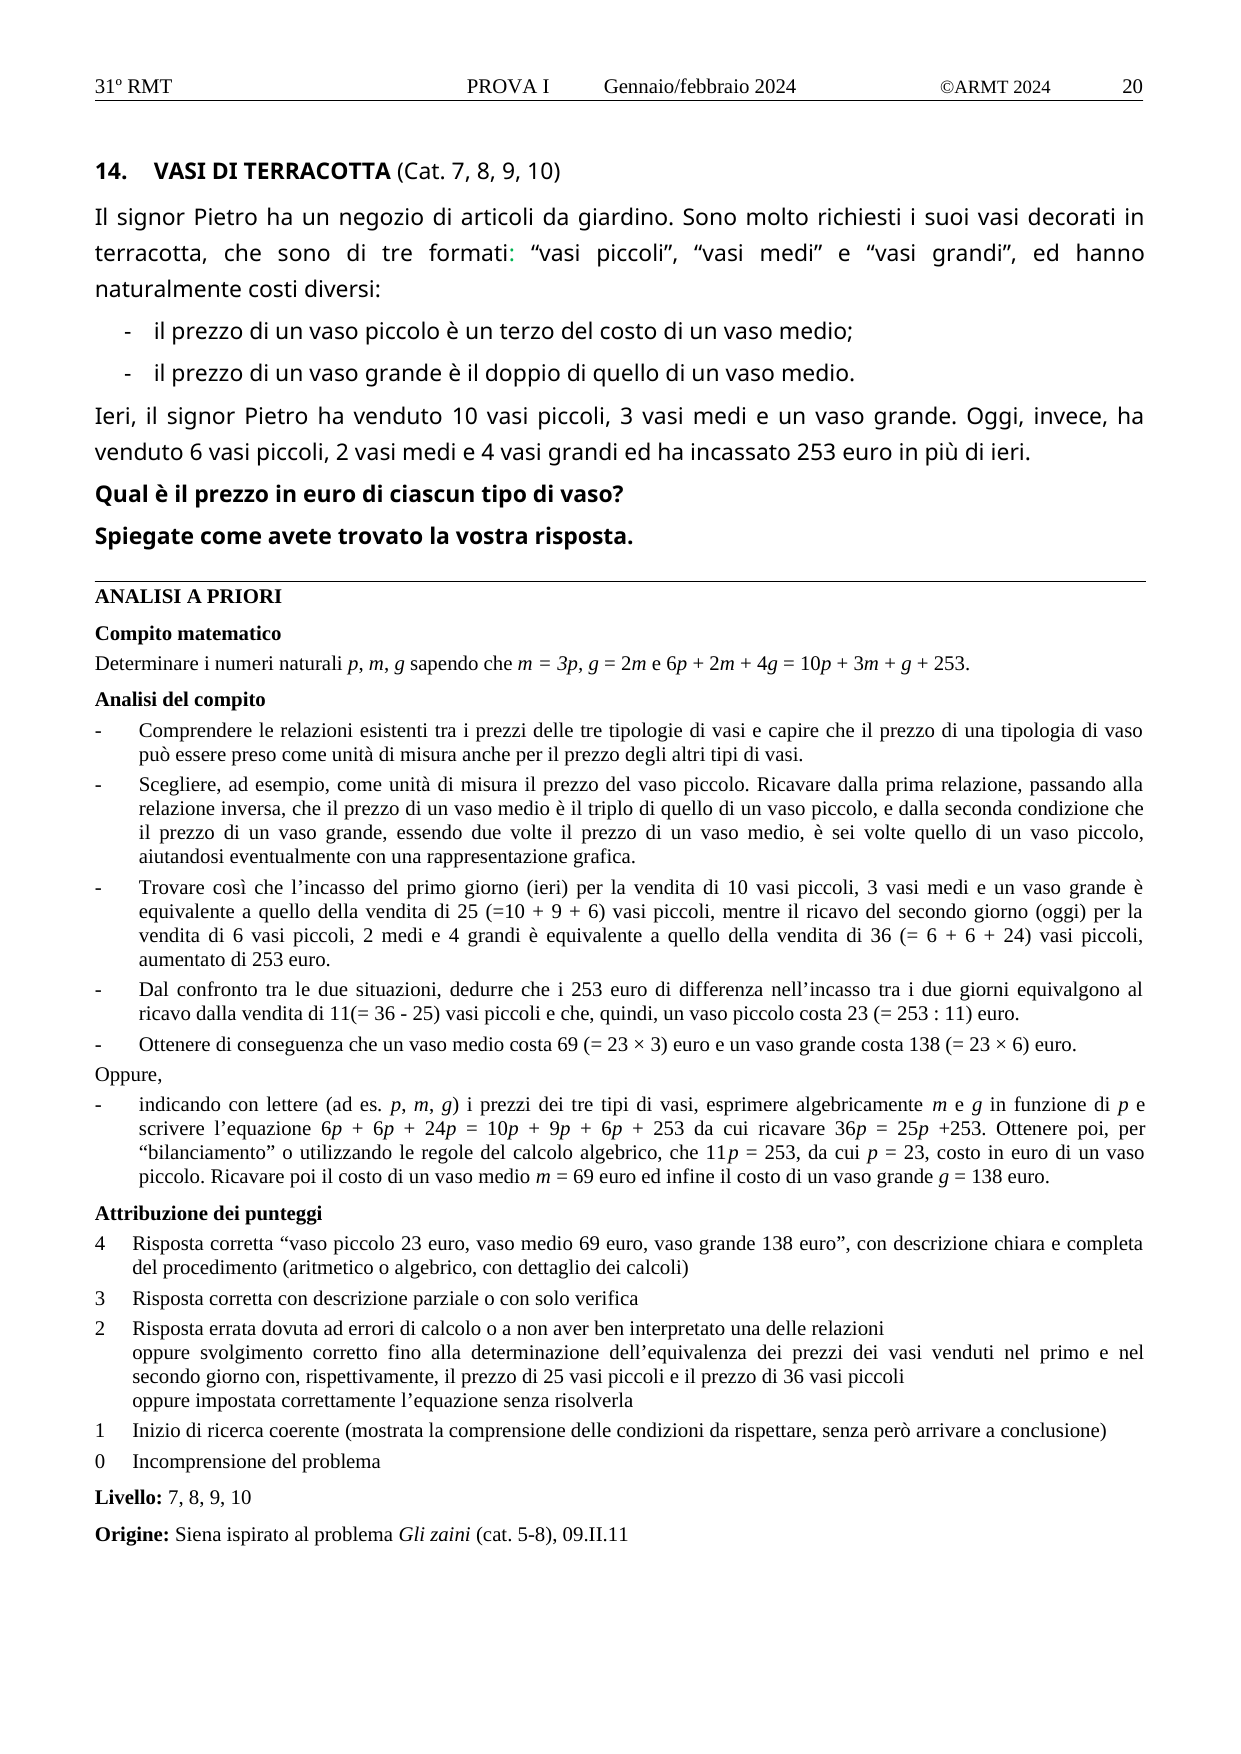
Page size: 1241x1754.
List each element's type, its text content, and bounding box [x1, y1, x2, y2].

text Spiegate come avete trovato la vostra risposta. [94, 520, 1146, 551]
text - Dal confronto tra le due situazioni, dedurre che i 253 euro di differenza nell’incasso tra i due giorni equivalgono al ricavo dalla vendita di 11(= 36 - 25) vasi piccoli e che, quindi, un vaso piccolo costa 23 (= 253 : 11) euro. [94, 977, 1146, 1025]
text Il signor Pietro ha un negozio di articoli da giardino. Sono molto richiesti i suoi vasi decorati in terracotta, che sono di tre formati: “vasi piccoli”, “vasi medi” e “vasi grandi”, ed hanno naturalmente costi diversi: [94, 201, 1146, 304]
text Analisi del compito [94, 687, 1146, 711]
text 4 Risposta corretta “vaso piccolo 23 euro, vaso medio 69 euro, vaso grande 138 euro”, con descrizione chiara e completa del procedimento (aritmetico o algebrico, con dettaglio dei calcoli) [94, 1231, 1146, 1279]
text Determinare i numeri naturali p, m, g sapendo che m = 3p, g = 2m e 6p + 2m + 4g = 10p + 3m + g + 253. [94, 651, 1146, 675]
text Origine: Siena ispirato al problema Gli zaini (cat. 5-8), 09.II.11 [94, 1522, 1146, 1546]
text - Scegliere, ad esempio, come unità di misura il prezzo del vaso piccolo. Ricavare dalla prima relazione, passando alla relazione inversa, che il prezzo di un vaso medio è il triplo di quello di un vaso piccolo, e dalla seconda condizione che il prezzo di un vaso grande, essendo due volte il prezzo di un vaso medio, è sei volte quello di un vaso piccolo, aiutandosi eventualmente con una rappresentazione grafica. [94, 772, 1146, 868]
text Livello: 7, 8, 9, 10 [94, 1485, 1146, 1509]
text Attribuzione dei punteggi [94, 1201, 1146, 1225]
text Oppure, [94, 1062, 1146, 1086]
text - indicando con lettere (ad es. p, m, g) i prezzi dei tre tipi di vasi, esprimere algebricamente m e g in funzione di p e scrivere l’equazione 6p + 6p + 24p = 10p + 9p + 6p + 253 da cui ricavare 36p = 25p +253. Ottenere poi, per “bilanciamento” o utilizzando le regole del calcolo algebrico, che 11p = 253, da cui p = 23, costo in euro di un vaso piccolo. Ricavare poi il costo di un vaso medio m = 69 euro ed infine il costo di un vaso grande g = 138 euro. [94, 1092, 1146, 1188]
text Qual è il prezzo in euro di ciascun tipo di vaso? [94, 478, 1146, 509]
text - il prezzo di un vaso piccolo è un terzo del costo di un vaso medio; [124, 315, 1146, 346]
text 2 Risposta errata dovuta ad errori di calcolo o a non aver ben interpretato una delle relazioni [94, 1316, 1146, 1340]
text Ieri, il signor Pietro ha venduto 10 vasi piccoli, 3 vasi medi e un vaso grande. Oggi, invece, ha venduto 6 vasi piccoli, 2 vasi medi e 4 vasi grandi ed ha incassato 253 euro in più di ieri. [94, 399, 1146, 467]
text 1 Inizio di ricerca coerente (mostrata la comprensione delle condizioni da rispettare, senza però arrivare a conclusione) [94, 1418, 1146, 1442]
text 14. VASI DI TERRACOTTA (Cat. 7, 8, 9, 10) [94, 155, 1146, 186]
text 0 Incomprensione del problema [94, 1449, 1146, 1473]
text - Comprendere le relazioni esistenti tra i prezzi delle tre tipologie di vasi e capire che il prezzo di una tipologia di vaso può essere preso come unità di misura anche per il prezzo degli altri tipi di vasi. [94, 718, 1146, 766]
text - Trovare così che l’incasso del primo giorno (ieri) per la vendita di 10 vasi piccoli, 3 vasi medi e un vaso grande è equivalente a quello della vendita di 25 (=10 + 9 + 6) vasi piccoli, mentre il ricavo del secondo giorno (oggi) per la vendita di 6 vasi piccoli, 2 medi e 4 grandi è equivalente a quello della vendita di 36 (= 6 + 6 + 24) vasi piccoli, aumentato di 253 euro. [94, 874, 1146, 971]
text 3 Risposta corretta con descrizione parziale o con solo verifica [94, 1286, 1146, 1309]
text - Ottenere di conseguenza che un vaso medio costa 69 (= 23 × 3) euro e un vaso grande costa 138 (= 23 × 6) euro. [94, 1031, 1146, 1056]
text oppure impostata correttamente l’equazione senza risolverla [94, 1388, 1146, 1412]
text - il prezzo di un vaso grande è il doppio di quello di un vaso medio. [124, 357, 1146, 389]
text Compito matematico [94, 621, 1146, 644]
text oppure svolgimento corretto fino alla determinazione dell’equivalenza dei prezzi dei vasi venduti nel primo e nel secondo giorno con, rispettivamente, il prezzo di 25 vasi piccoli e il prezzo di 36 vasi piccoli [94, 1340, 1146, 1388]
text ANALISI A PRIORI [94, 582, 1146, 608]
